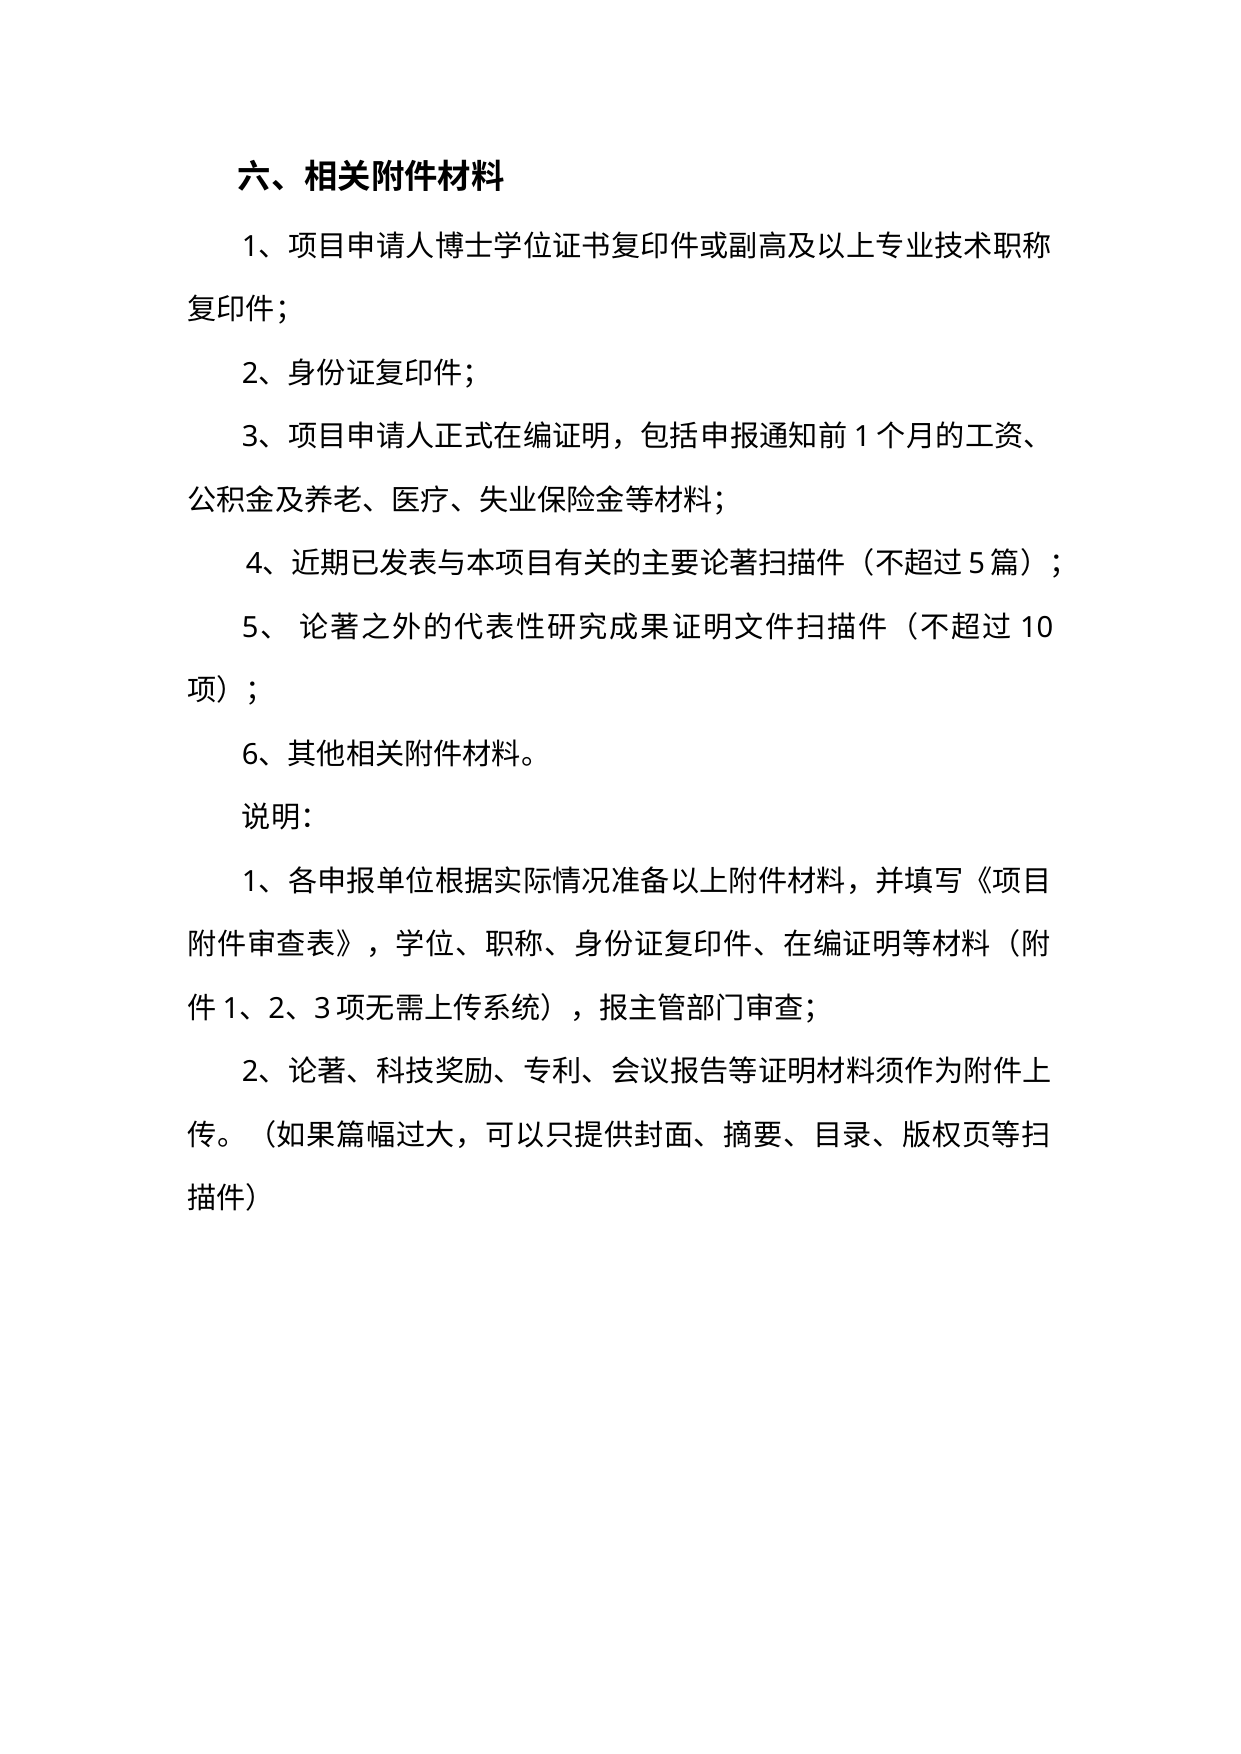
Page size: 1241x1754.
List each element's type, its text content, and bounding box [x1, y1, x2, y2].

text 说明： [187, 794, 1053, 836]
text 4、近期已发表与本项目有关的主要论著扫描件（不超过5篇）； [187, 540, 1053, 582]
text 2、身份证复印件； [187, 349, 1053, 392]
text 2、论著、科技奖励、专利、会议报告等证明材料须作为附件上传。（如果篇幅过大，可以只提供封面、摘要、目录、版权页等扫描件） [187, 1048, 1053, 1217]
text 1、各申报单位根据实际情况准备以上附件材料，并填写《项目附件审查表》，学位、职称、身份证复印件、在编证明等材料（附件1、2、3项无需上传系统），报主管部门审查； [187, 857, 1053, 1027]
subtitle 六、相关附件材料(文档标题) [187, 150, 1053, 198]
text 6、其他相关附件材料。 [187, 730, 1053, 773]
text 1、项目申请人博士学位证书复印件或副高及以上专业技术职称复印件； [187, 222, 1053, 328]
text 5、 论著之外的代表性研究成果证明文件扫描件（不超过10项）； [187, 603, 1053, 709]
text 3、项目申请人正式在编证明，包括申报通知前1个月的工资、公积金及养老、医疗、失业保险金等材料； [187, 413, 1053, 519]
